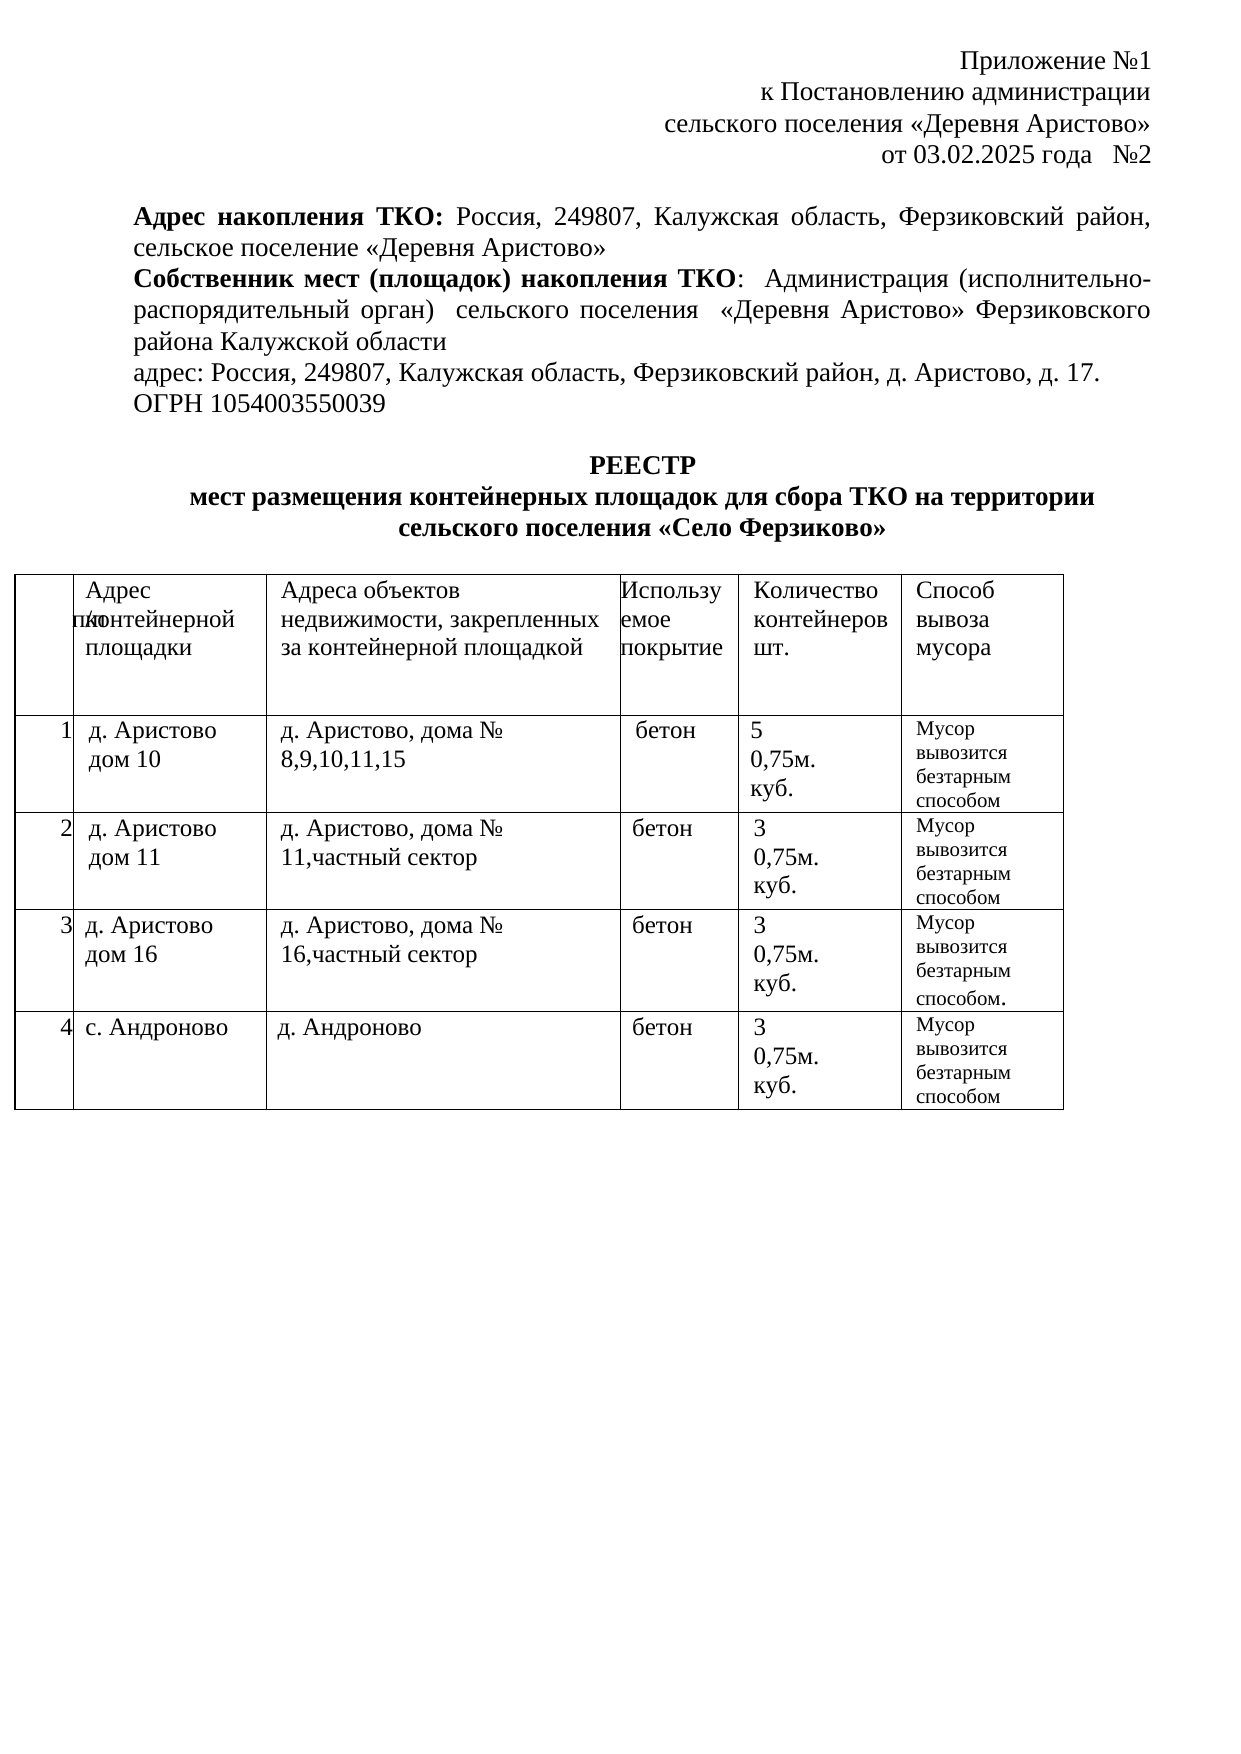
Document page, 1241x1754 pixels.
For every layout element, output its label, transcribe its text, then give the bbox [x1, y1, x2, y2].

table_header Адрес контейнерной площадки [74, 575, 266, 714]
table_cell 4 [16, 1012, 73, 1108]
table_cell д. Аристово, дома № 11,частный сектор [267, 813, 620, 909]
text от 03.02.2025 года №2 [133, 138, 1152, 169]
table_cell Мусор вывозится безтарным способом [902, 813, 1063, 909]
table_cell 3 0,75м. куб. [739, 813, 901, 909]
table_header № п/п [16, 575, 73, 714]
table_cell бетон [621, 910, 738, 1011]
table_cell Мусор вывозится безтарным способом. [902, 910, 1063, 1011]
text ОГРН 1054003550039 [133, 387, 1152, 418]
text Собственник мест (площадок) накопления ТКО: Администрация (исполнительно-распорядительный орган) сельского поселения «Деревня Аристово» Ферзиковского района Калужской области [133, 262, 1152, 356]
table_cell д. Аристово дом 10 [74, 716, 266, 812]
text адрес: Россия, 249807, Калужская область, Ферзиковский район, д. Аристово, д. 17. [133, 356, 1152, 387]
text Приложение №1 [133, 44, 1152, 76]
text сельского поселения «Деревня Аристово» [133, 107, 1152, 138]
table_cell д. Аристово, дома № 16,частный сектор [267, 910, 620, 1011]
table_cell 3 0,75м. куб. [739, 910, 901, 1011]
table_cell д. Аристово дом 16 [74, 910, 266, 1011]
table_header Используемое покрытие [621, 575, 738, 714]
text к Постановлению администрации [133, 76, 1152, 107]
table_cell 1 [16, 716, 73, 812]
table_cell Мусор вывозится безтарным способом [902, 716, 1063, 812]
text мест размещения контейнерных площадок для сбора ТКО на территории сельского поселения «Село Ферзиково» [133, 480, 1152, 543]
table_cell 3 0,75м. куб. [739, 1012, 901, 1108]
table_cell бетон [621, 813, 738, 909]
table_cell 5 0,75м. куб. [739, 716, 901, 812]
table_header Способ вывоза мусора [902, 575, 1063, 714]
text Адрес накопления ТКО: Россия, 249807, Калужская область, Ферзиковский район, сельское поселение «Деревня Аристово» [133, 200, 1152, 262]
table_header Количество контейнеров шт. [739, 575, 901, 714]
text РЕЕСТР [133, 449, 1152, 480]
table_cell бетон [621, 716, 738, 812]
table_cell бетон [621, 1012, 738, 1108]
table_header Адреса объектов недвижимости, закрепленных за контейнерной площадкой [267, 575, 620, 714]
table_cell 2 [16, 813, 73, 909]
table_cell д. Аристово, дома № 8,9,10,11,15 [267, 716, 620, 812]
table_cell 3 [16, 910, 73, 1011]
table_cell д. Андроново [267, 1012, 620, 1108]
table_cell д. Аристово дом 11 [74, 813, 266, 909]
table_cell Мусор вывозится безтарным способом [902, 1012, 1063, 1108]
table_cell с. Андроново [74, 1012, 266, 1108]
